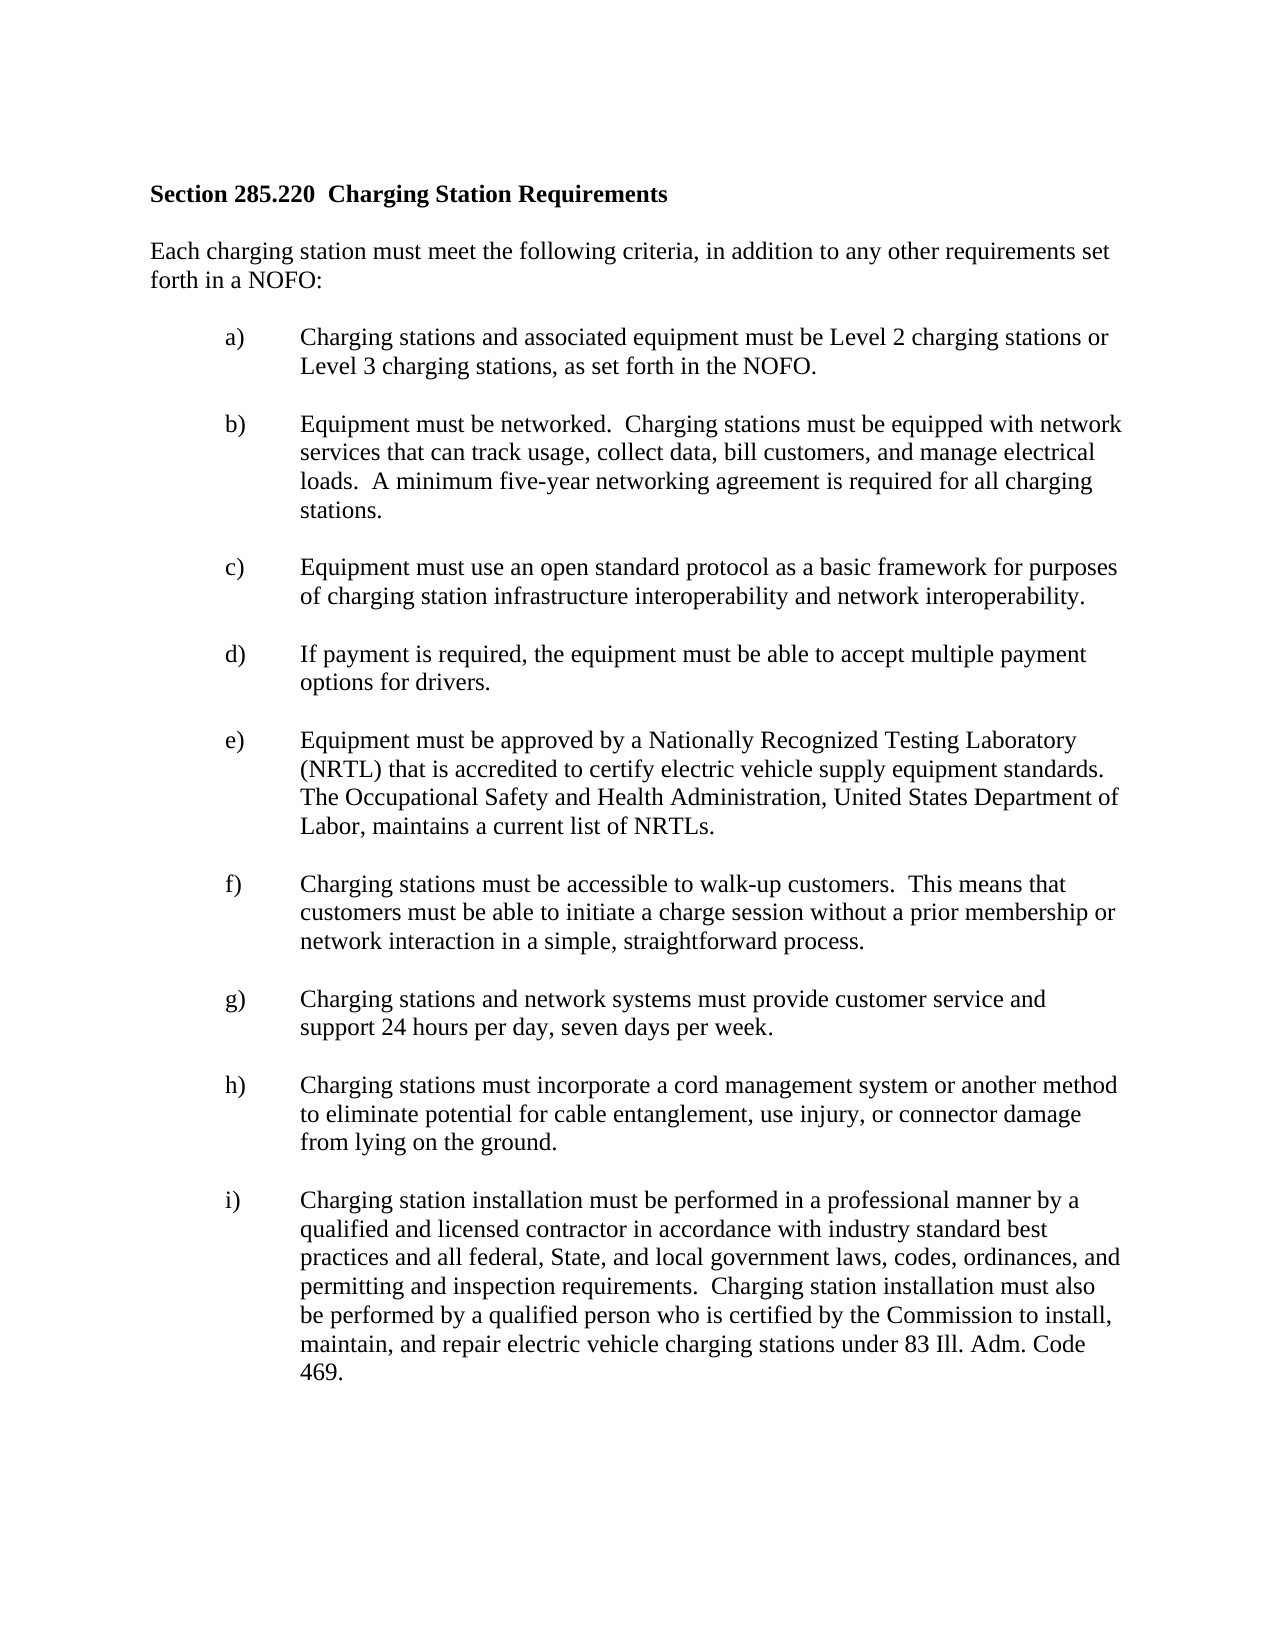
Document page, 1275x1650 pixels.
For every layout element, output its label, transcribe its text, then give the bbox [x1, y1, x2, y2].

text a) Charging stations and associated equipment must be Level 2 charging stations or Level 3 charging stations, as set forth in the NOFO. [225, 322, 1125, 380]
text b) Equipment must be networked. Charging stations must be equipped with network services that can track usage, collect data, bill customers, and manage electrical loads. A minimum five-year networking agreement is required for all charging stations. [225, 409, 1125, 524]
text h) Charging stations must incorporate a cord management system or another method to eliminate potential for cable entanglement, use injury, or connector damage from lying on the ground. [225, 1070, 1125, 1156]
text Section 285.220 Charging Station Requirements [150, 179, 1125, 207]
text i) Charging station installation must be performed in a professional manner by a qualified and licensed contractor in accordance with industry standard best practices and all federal, State, and local government laws, codes, ordinances, and permitting and inspection requirements. Charging station installation must also be performed by a qualified person who is certified by the Commission to install, maintain, and repair electric vehicle charging stations under 83 Ill. Adm. Code 469. [225, 1185, 1125, 1386]
text e) Equipment must be approved by a Nationally Recognized Testing Laboratory (NRTL) that is accredited to certify electric vehicle supply equipment standards. The Occupational Safety and Health Administration, United States Department of Labor, maintains a current list of NRTLs. [225, 725, 1125, 840]
text Each charging station must meet the following criteria, in addition to any other requirements set forth in a NOFO: [150, 236, 1125, 294]
text f) Charging stations must be accessible to walk-up customers. This means that customers must be able to initiate a charge session without a prior membership or network interaction in a simple, straightforward process. [225, 869, 1125, 955]
text d) If payment is required, the equipment must be able to accept multiple payment options for drivers. [225, 639, 1125, 696]
text g) Charging stations and network systems must provide customer service and support 24 hours per day, seven days per week. [225, 984, 1125, 1041]
text c) Equipment must use an open standard protocol as a basic framework for purposes of charging station infrastructure interoperability and network interoperability. [225, 552, 1125, 610]
